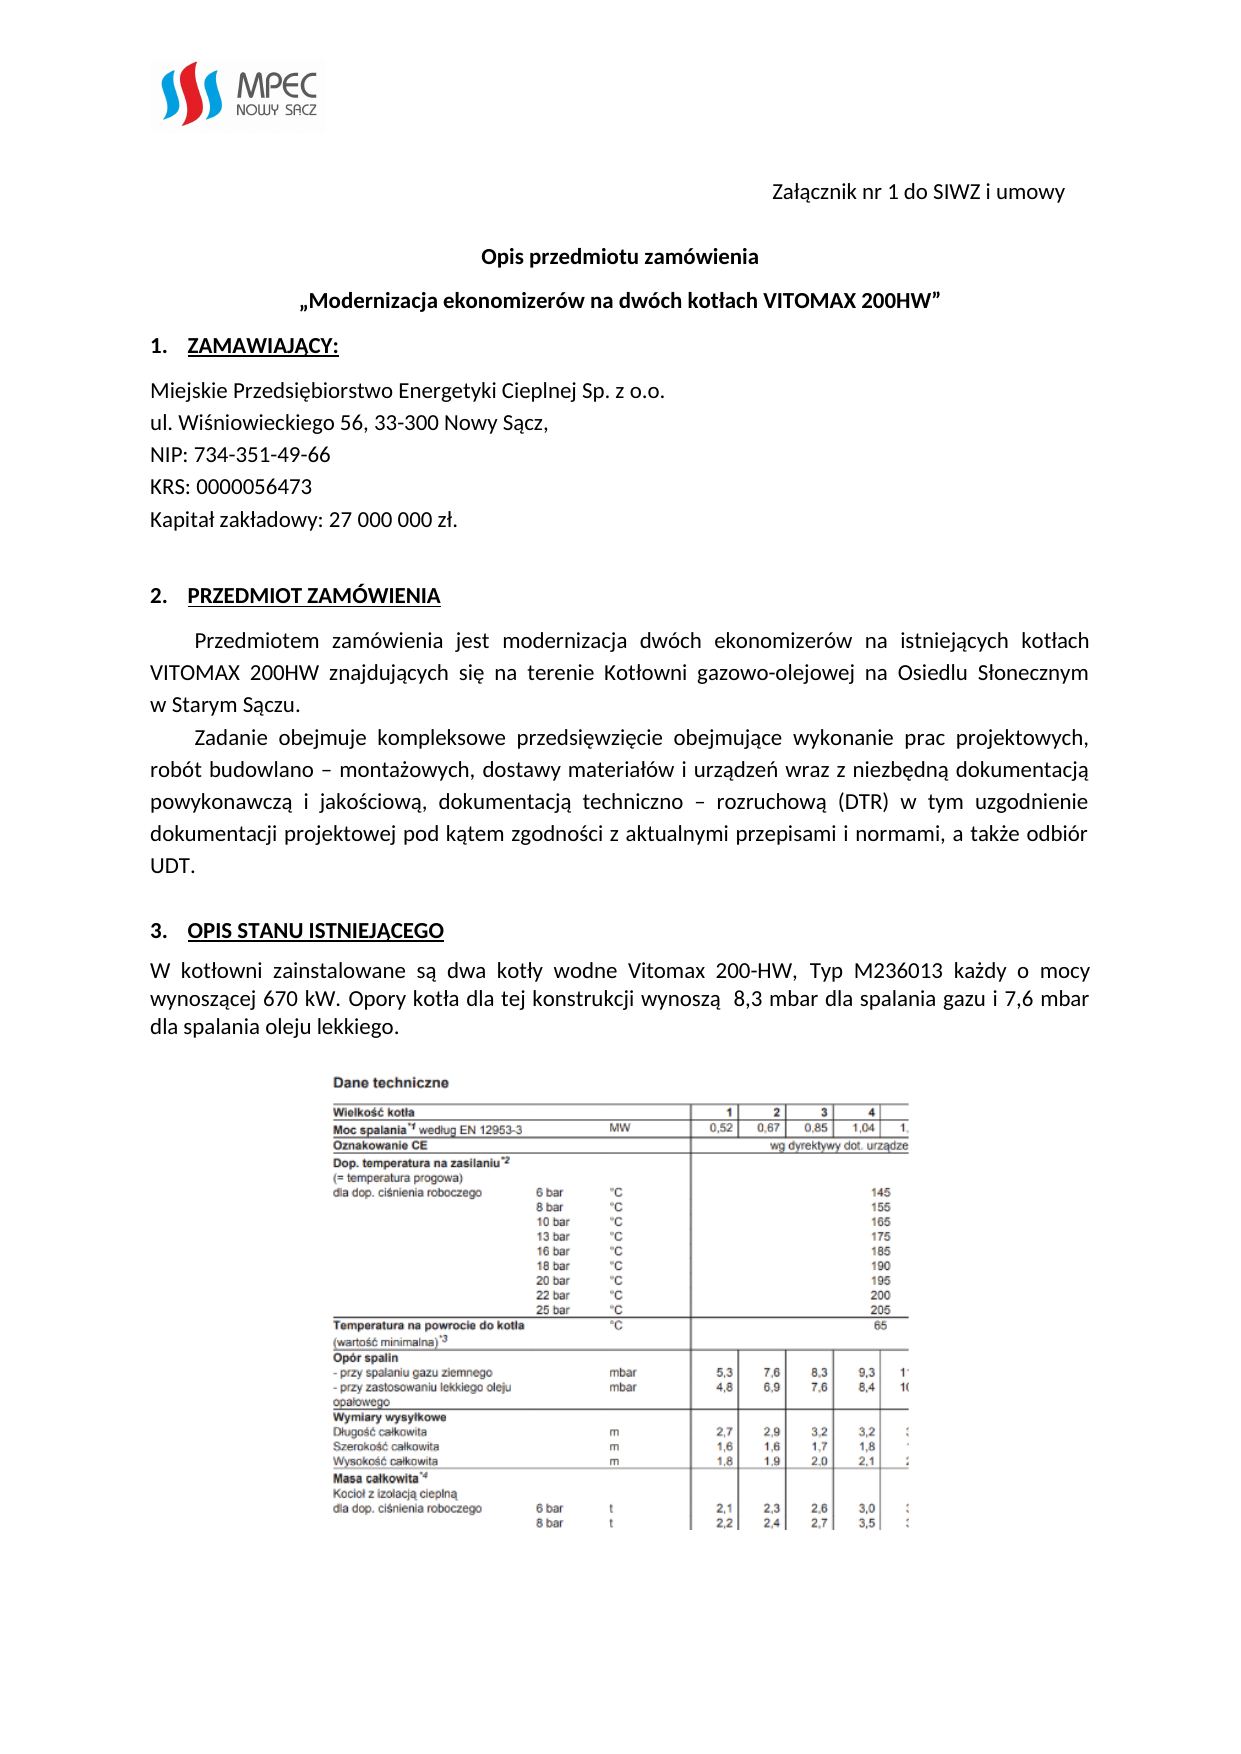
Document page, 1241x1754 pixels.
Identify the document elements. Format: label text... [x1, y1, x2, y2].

text Kapitał zakładowy: 27 000 000 zł. [150, 505, 1090, 533]
text Opis przedmiotu zamówienia [150, 242, 1090, 270]
text NIP: 734-351-49-66 [150, 440, 1090, 468]
list ZAMAWIAJĄCY: [150, 331, 1090, 359]
list PRZEDMIOT ZAMÓWIENIA [150, 582, 1090, 609]
list OPIS STANU ISTNIEJĄCEGO [150, 916, 1090, 944]
picture [331, 1068, 909, 1530]
text ul. Wiśniowieckiego 56, 33-300 Nowy Sącz, [150, 408, 1090, 436]
picture [150, 59, 325, 133]
text Zadanie obejmuje kompleksowe przedsięwzięcie obejmujące wykonanie prac projektowych, robót budowlano – montażowych, dostawy materiałów i urządzeń wraz z niezbędną dokumentacją powykonawczą i jakościową, dokumentacją techniczno – rozruchową (DTR) w tym uzgodnienie dokumentacji projektowej pod kątem zgodności z aktualnymi przepisami i normami, a także odbiór UDT. [150, 723, 1090, 879]
text Miejskie Przedsiębiorstwo Energetyki Cieplnej Sp. z o.o. [150, 376, 1090, 404]
text KRS: 0000056473 [150, 472, 1090, 501]
text Załącznik nr 1 do SIWZ i umowy [150, 177, 1066, 206]
text „Modernizacja ekonomizerów na dwóch kotłach VITOMAX 200HW” [150, 287, 1090, 314]
text W kotłowni zainstalowane są dwa kotły wodne Vitomax 200-HW, Typ M236013 każdy o mocy wynoszącej 670 kW. Opory kotła dla tej konstrukcji wynoszą 8,3 mbar dla spalania gazu i 7,6 mbar dla spalania oleju lekkiego. [150, 956, 1090, 1041]
text Przedmiotem zamówienia jest modernizacja dwóch ekonomizerów na istniejących kotłach VITOMAX 200HW znajdujących się na terenie Kotłowni gazowo-olejowej na Osiedlu Słonecznym w Starym Sączu. [150, 626, 1090, 719]
